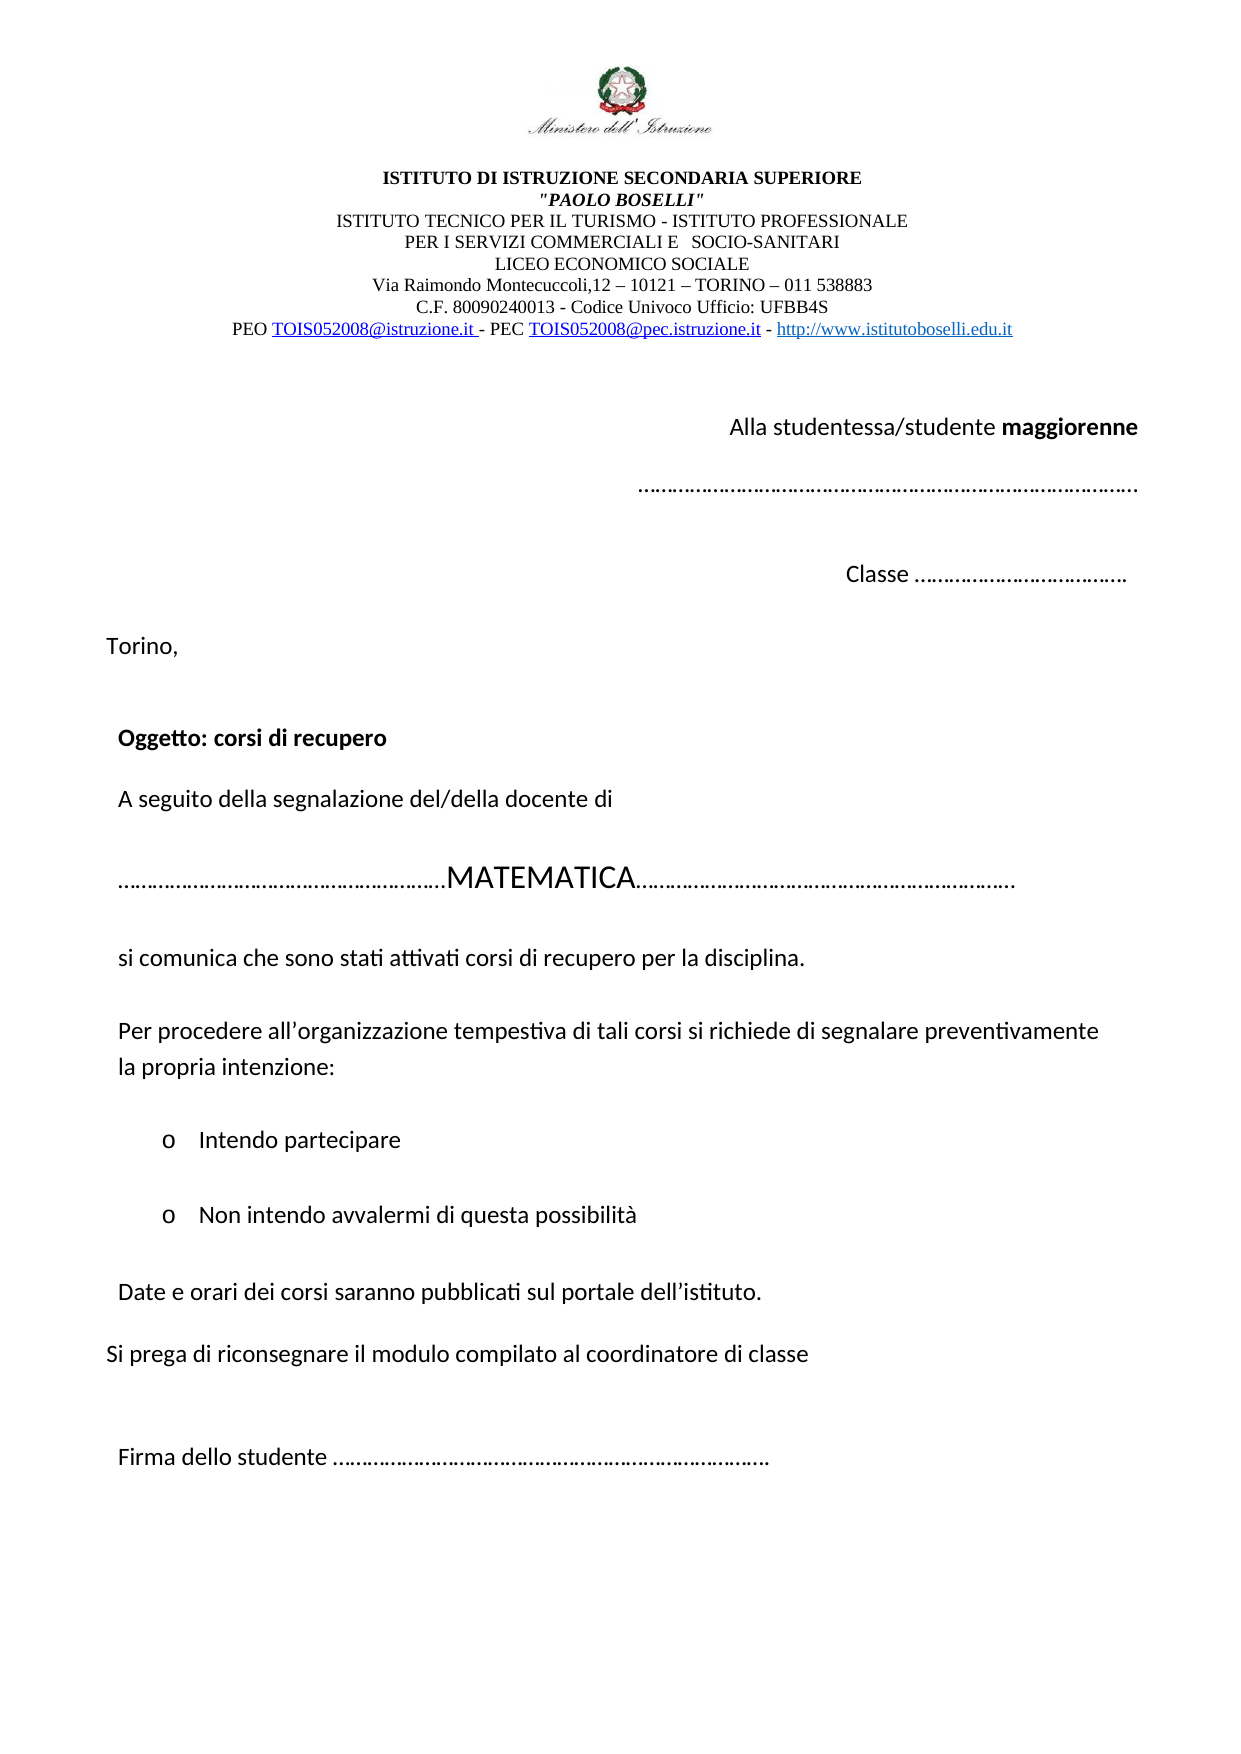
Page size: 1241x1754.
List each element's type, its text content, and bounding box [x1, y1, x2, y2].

text Classe ………………………………. [106, 558, 1128, 589]
subtitle Oggetto: corsi di recupero [118, 722, 1138, 753]
text "PAOLO BOSELLI" [106, 189, 1138, 210]
text ISTITUTO TECNICO PER IL TURISMO - ISTITUTO PROFESSIONALE [106, 210, 1138, 232]
text Via Raimondo Montecuccoli,12 – 10121 – TORINO – 011 538883 [106, 275, 1138, 296]
text PEO TOIS052008@istruzione.it - PEC TOIS052008@pec.istruzione.it - http://www.istitutoboselli.edu.it [106, 318, 1138, 339]
text Torino, [106, 630, 1128, 661]
text PER I SERVIZI COMMERCIALI E SOCIO-SANITARI [106, 232, 1138, 253]
text si comunica che sono stati attivati corsi di recupero per la disciplina. [118, 942, 1106, 972]
text A seguito della segnalazione del/della docente di [118, 783, 1106, 814]
text ISTITUTO DI ISTRUZIONE SECONDARIA SUPERIORE [106, 168, 1138, 189]
text LICEO ECONOMICO SOCIALE [106, 253, 1138, 275]
text C.F. 80090240013 - Codice Univoco Ufficio: UFBB4S [106, 296, 1138, 318]
text Firma dello studente …………………………………………………………………. [118, 1441, 1138, 1471]
text …………………………………………………MATEMATICA………………………………………………………… [118, 856, 1106, 897]
list Intendo partecipare [161, 1124, 1106, 1156]
text Date e orari dei corsi saranno pubblicati sul portale dell’istituto. [118, 1276, 1138, 1307]
picture [520, 54, 724, 148]
text …………………………………………………………………………… [106, 468, 1138, 498]
text Si prega di riconsegnare il modulo compilato al coordinatore di classe [106, 1338, 1138, 1369]
list Non intendo avvalermi di questa possibilità [161, 1199, 1106, 1231]
text Per procedere all’organizzazione tempestiva di tali corsi si richiede di segnalare preventivamente la propria intenzione: [118, 1015, 1106, 1082]
text Alla studentessa/studente maggiorenne [106, 411, 1138, 441]
